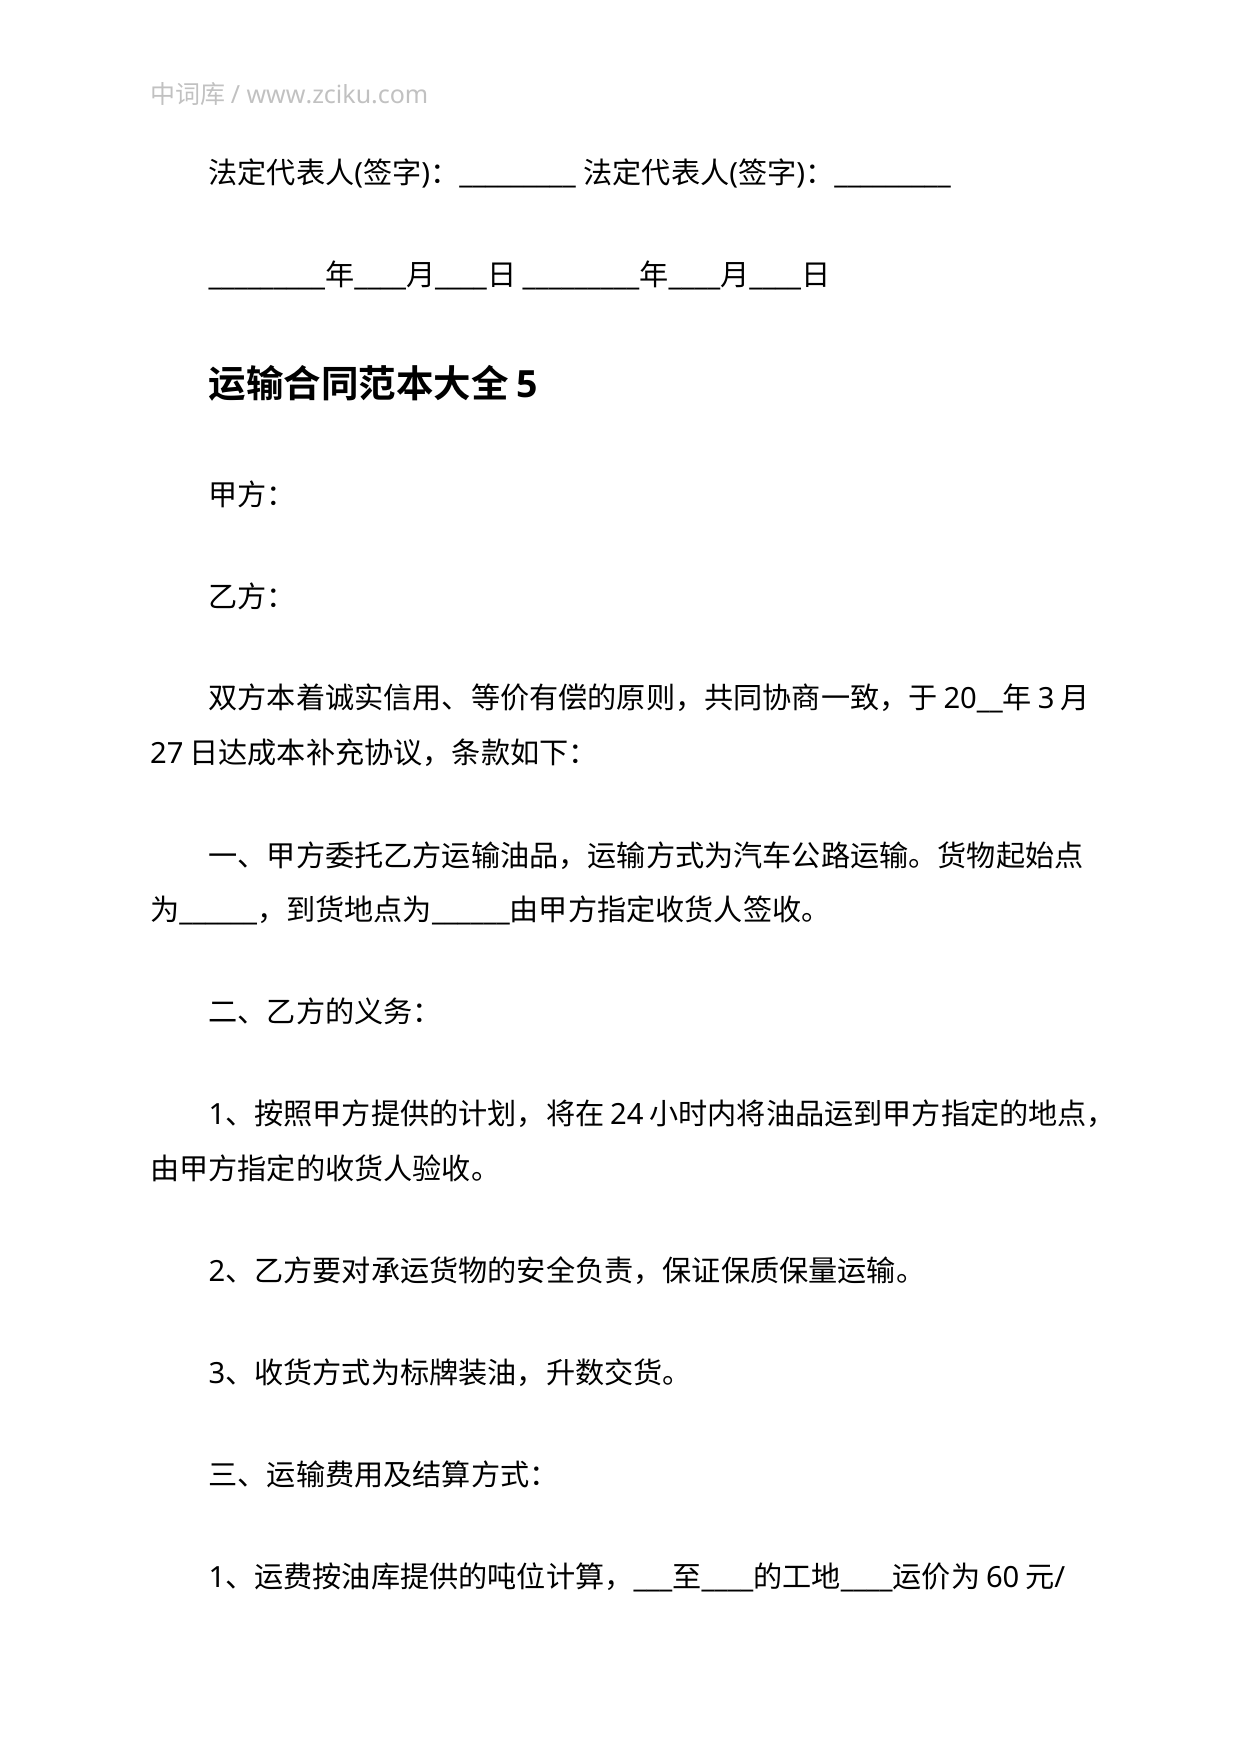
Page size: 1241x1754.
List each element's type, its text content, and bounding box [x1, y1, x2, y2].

text 运输合同范本大全5 [150, 354, 1090, 408]
text 三、运输费用及结算方式： [150, 1451, 1090, 1494]
text 一、甲方委托乙方运输油品，运输方式为汽车公路运输。货物起始点为______，到货地点为______由甲方指定收货人签收。 [150, 832, 1090, 929]
text 二、乙方的义务： [150, 989, 1090, 1031]
text 3、收货方式为标牌装油，升数交货。 [150, 1349, 1090, 1392]
text 乙方： [150, 573, 1090, 616]
text 法定代表人(签字)：_________ 法定代表人(签字)：_________ [150, 150, 1090, 192]
text 1、按照甲方提供的计划，将在24小时内将油品运到甲方指定的地点，由甲方指定的收货人验收。 [150, 1091, 1090, 1188]
text 2、乙方要对承运货物的安全负责，保证保质保量运输。 [150, 1247, 1090, 1290]
text 甲方： [150, 472, 1090, 514]
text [150, 1553, 1090, 1596]
text 双方本着诚实信用、等价有偿的原则，共同协商一致，于20__年3月27日达成本补充协议，条款如下： [150, 675, 1090, 772]
text _________年____月____日 _________年____月____日 [150, 252, 1090, 294]
